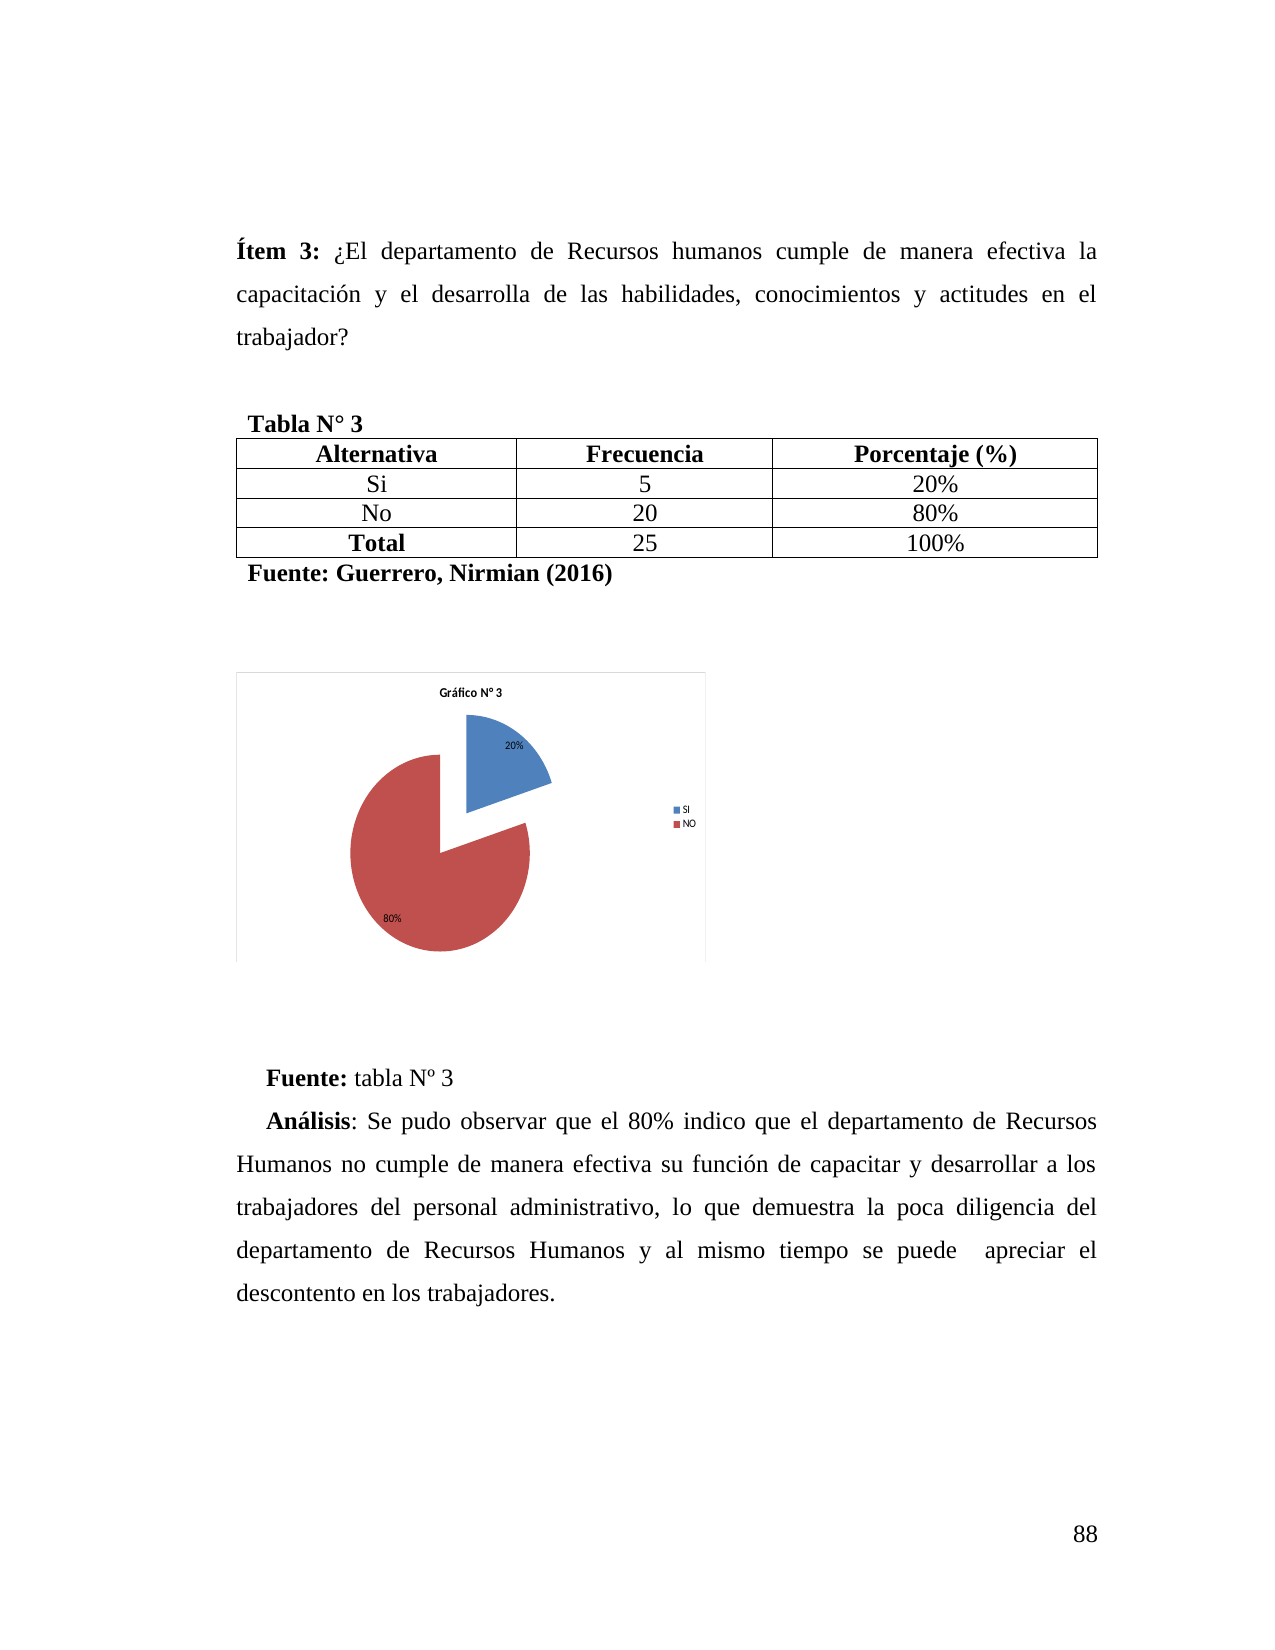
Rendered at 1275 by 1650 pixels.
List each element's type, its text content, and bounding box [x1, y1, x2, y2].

table_cell Fuente: Guerrero, Nirmian (2016) [236, 558, 935, 586]
table_header Tabla N° 3 [236, 409, 935, 438]
table_cell 5 [517, 469, 772, 497]
table_cell 20% [773, 469, 1097, 497]
text Fuente: tabla Nº 3 [236, 1063, 1098, 1091]
table_cell 80% [773, 499, 1097, 527]
text Análisis: Se pudo observar que el 80% indico que el departamento de Recursos Humanos no cumple de manera efectiva su función de capacitar y desarrollar a los trabajadores del personal administrativo, lo que demuestra la poca diligencia del departamento de Recursos Humanos y al mismo tiempo se puede apreciar el descontento en los trabajadores. [236, 1106, 1098, 1307]
text Ítem 3: ¿El departamento de Recursos humanos cumple de manera efectiva la capacitación y el desarrolla de las habilidades, conocimientos y actitudes en el trabajador? [236, 236, 1098, 351]
table_cell No [237, 499, 516, 527]
table_cell Frecuencia [517, 439, 772, 468]
table_cell Total [237, 528, 516, 557]
table_cell 25 [517, 528, 772, 557]
table_cell 20 [517, 499, 772, 527]
table_cell Si [237, 469, 516, 497]
table_cell 100% [773, 528, 1097, 557]
table_cell Porcentaje (%) [773, 439, 1097, 468]
table_cell Alternativa [237, 439, 516, 468]
